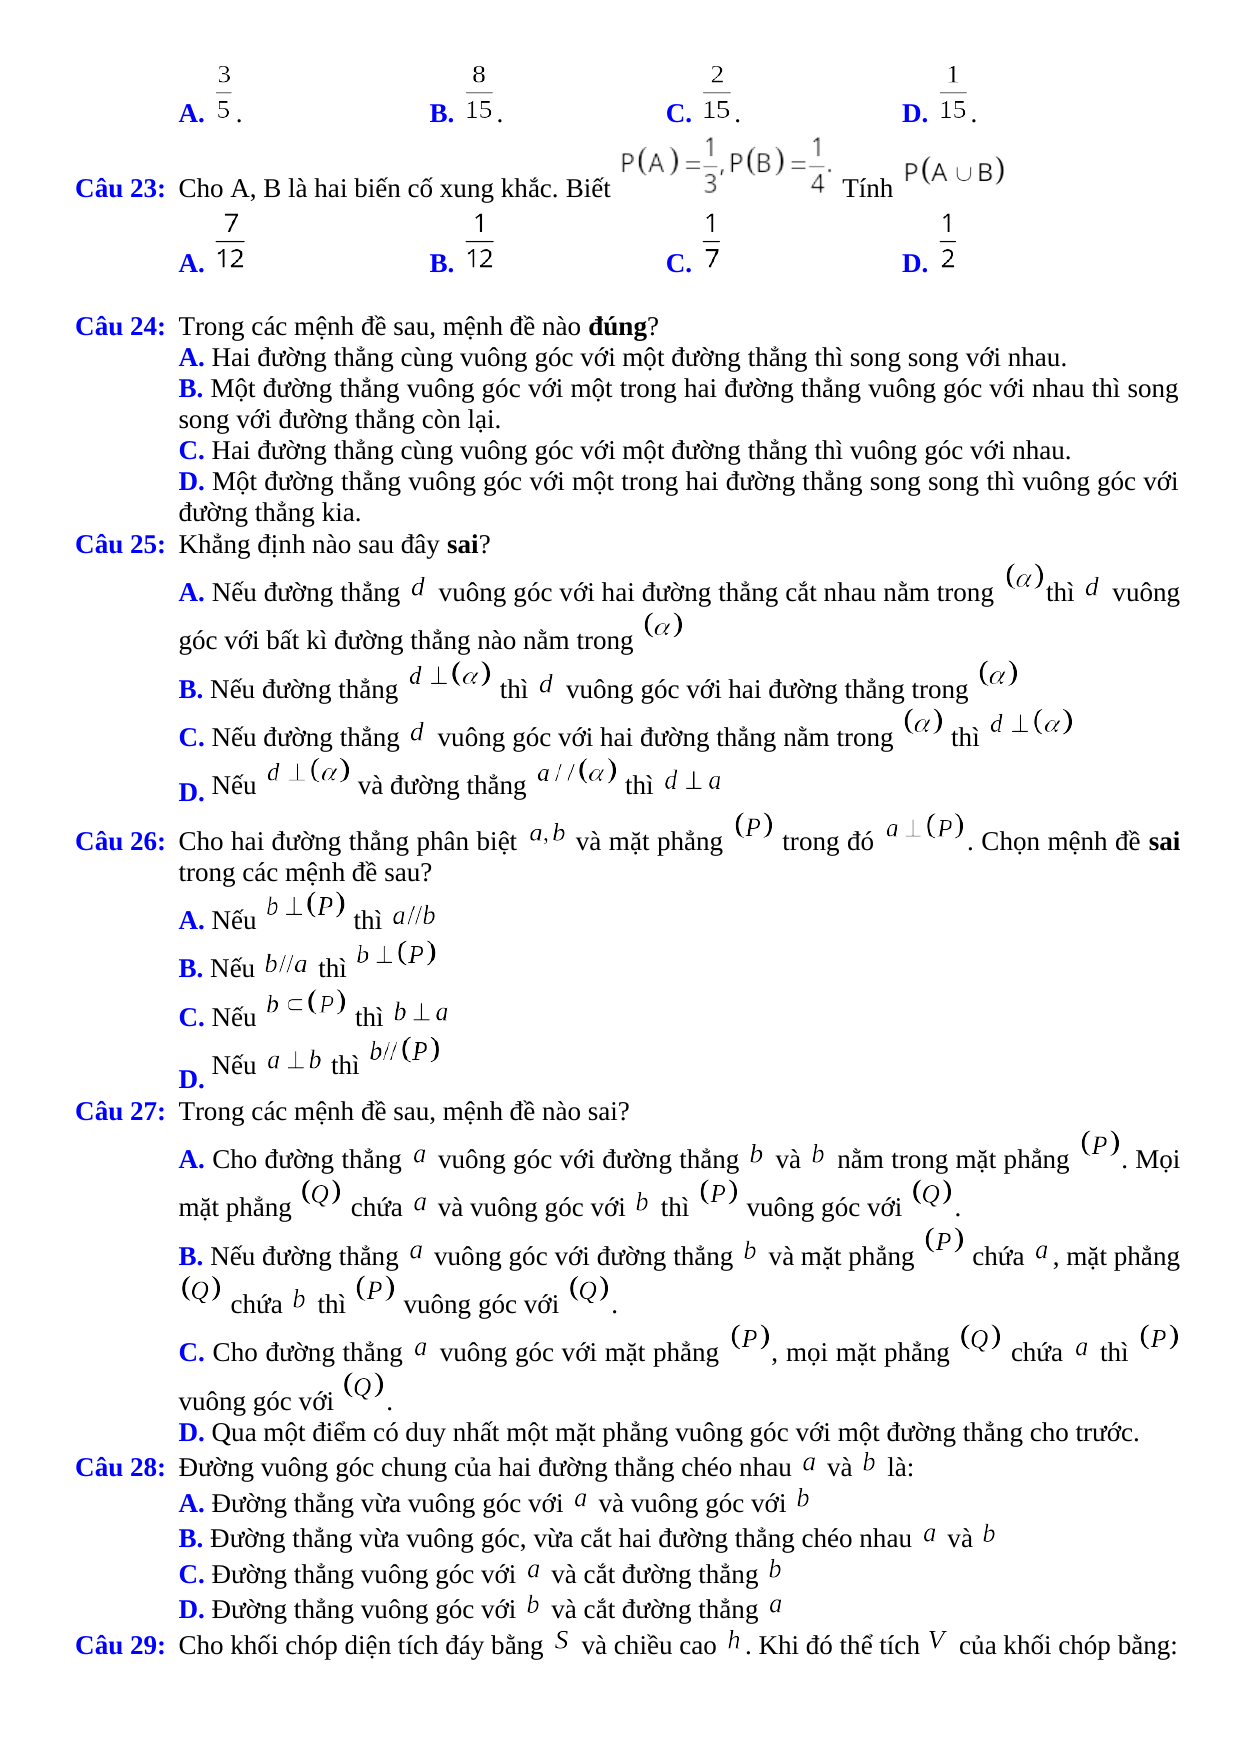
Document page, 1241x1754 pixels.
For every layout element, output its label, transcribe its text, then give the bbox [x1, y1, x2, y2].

text D. Nếu thì [178, 1032, 1180, 1095]
text D. Nếu và đường thẳng thì [178, 752, 1180, 808]
text C. Nếu thì [178, 984, 1180, 1032]
text B. Đường thẳng vừa vuông góc, vừa cắt hai đường thẳng chéo nhau và [178, 1518, 1180, 1553]
text Câu 23: Cho A, B là hai biến cố xung khắc. Biết Tính [75, 128, 1180, 203]
text A. Nếu đường thẳng vuông góc với hai đường thẳng cắt nhau nằm trong thì vuông góc với bất kì đường thẳng nào nằm trong [178, 559, 1180, 656]
text B. Một đường thẳng vuông góc với một trong hai đường thẳng vuông góc với nhau thì song song với đường thẳng còn lại. [178, 372, 1180, 434]
text Câu 28: Đường vuông góc chung của hai đường thẳng chéo nhau và là: [75, 1447, 1180, 1482]
text A. Đường thẳng vừa vuông góc với và vuông góc với [178, 1482, 1180, 1518]
text D. Một đường thẳng vuông góc với một trong hai đường thẳng song song thì vuông góc với đường thẳng kia. [178, 465, 1180, 528]
text Câu 25: Khẳng định nào sau đây sai? [75, 528, 1180, 559]
text A. B. C. D. [178, 203, 1180, 278]
text Câu 26: Cho hai đường thẳng phân biệt và mặt phẳng trong đó . Chọn mệnh đề sai trong các mệnh đề sau? [75, 808, 1180, 887]
text B. Nếu thì [178, 935, 1180, 984]
text D. Đường thẳng vuông góc với và cắt đường thẳng [178, 1589, 1180, 1624]
text Câu 29: Cho khối chóp diện tích đáy bằng và chiều cao . Khi đó thể tích của khối chóp bằng: [75, 1624, 1180, 1660]
text A. . B. . C. . D. . [178, 60, 1180, 128]
text D. Qua một điểm có duy nhất một mặt phẳng vuông góc với một đường thẳng cho trước. [178, 1416, 1180, 1447]
text A. Cho đường thẳng vuông góc với đường thẳng và nằm trong mặt phẳng . Mọi mặt phẳng chứa và vuông góc với thì vuông góc với . [178, 1126, 1180, 1222]
text C. Hai đường thẳng cùng vuông góc với một đường thẳng thì vuông góc với nhau. [178, 434, 1180, 465]
text B. Nếu đường thẳng vuông góc với đường thẳng và mặt phẳng chứa , mặt phẳng chứa thì vuông góc với . [178, 1222, 1180, 1319]
text A. Hai đường thẳng cùng vuông góc với một đường thẳng thì song song với nhau. [178, 341, 1180, 372]
text C. Nếu đường thẳng vuông góc với hai đường thẳng nằm trong thì [178, 704, 1180, 752]
text Câu 27: Trong các mệnh đề sau, mệnh đề nào sai? [75, 1095, 1180, 1126]
text B. Nếu đường thẳng thì vuông góc với hai đường thẳng trong [178, 656, 1180, 704]
text C. Đường thẳng vuông góc với và cắt đường thẳng [178, 1553, 1180, 1589]
text Câu 24: Trong các mệnh đề sau, mệnh đề nào đúng? [75, 310, 1180, 341]
text C. Cho đường thẳng vuông góc với mặt phẳng , mọi mặt phẳng chứa thì vuông góc với . [178, 1319, 1180, 1416]
text A. Nếu thì [178, 887, 1180, 935]
